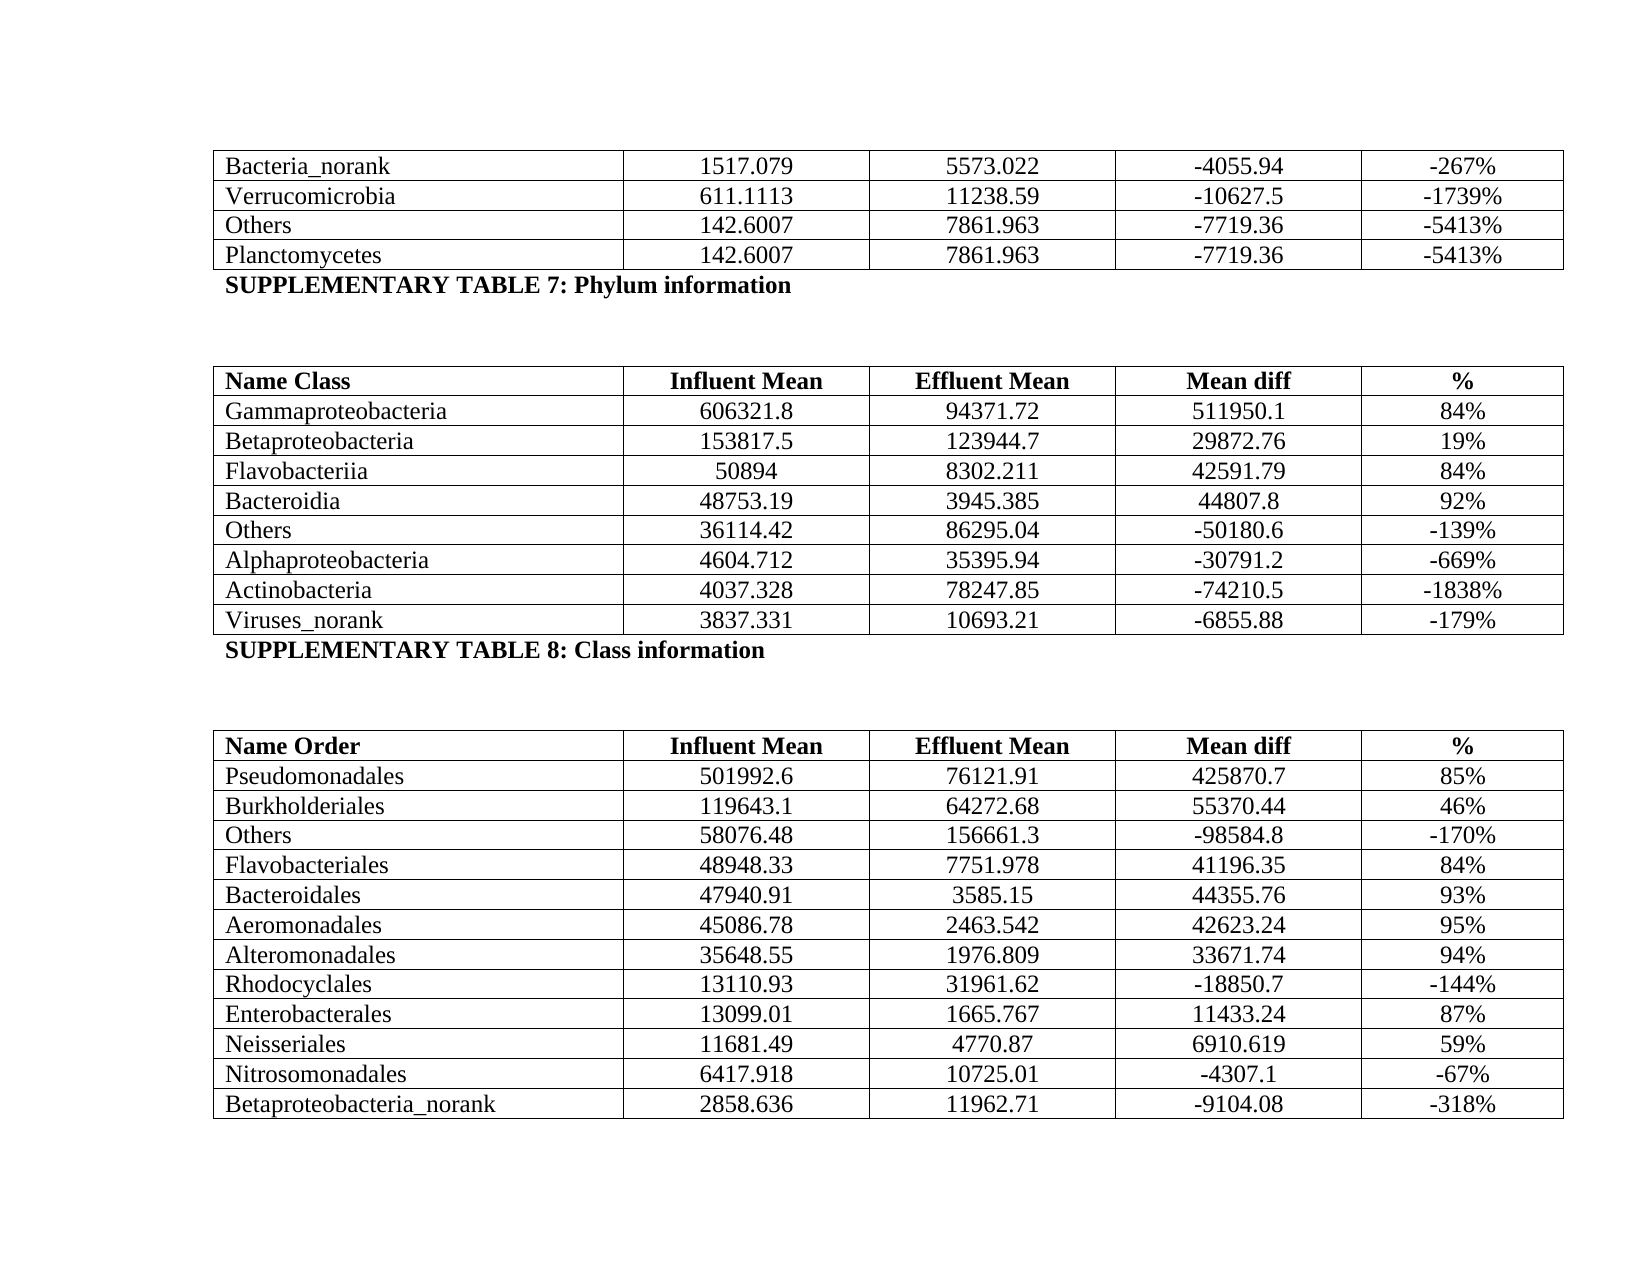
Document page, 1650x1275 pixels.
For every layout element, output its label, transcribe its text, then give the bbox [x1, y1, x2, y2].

table_cell 11433.24 [1116, 999, 1361, 1028]
table_cell 93% [1362, 880, 1563, 909]
table_cell 11238.59 [870, 181, 1115, 209]
table_cell -669% [1362, 545, 1563, 574]
table_cell -6855.88 [1116, 605, 1361, 634]
table_cell 156661.3 [870, 821, 1115, 849]
table_cell Enterobacterales [214, 999, 623, 1028]
table_cell 19% [1362, 426, 1563, 455]
table_cell 78247.85 [870, 575, 1115, 604]
table_header Name Class [214, 367, 623, 395]
table_cell -7719.36 [1116, 240, 1361, 269]
table_cell 92% [1362, 486, 1563, 514]
table_cell 50894 [624, 456, 869, 485]
table_cell 84% [1362, 850, 1563, 879]
table_cell 11962.71 [870, 1089, 1115, 1117]
table_cell -1838% [1362, 575, 1563, 604]
table_cell 2858.636 [624, 1089, 869, 1117]
table_cell 1665.767 [870, 999, 1115, 1028]
table_cell Pseudomonadales [214, 761, 623, 790]
table_cell 94% [1362, 940, 1563, 968]
table_cell -170% [1362, 821, 1563, 849]
table_cell Aeromonadales [214, 910, 623, 939]
table_header Name Order [214, 731, 623, 760]
table_cell Nitrosomonadales [214, 1059, 623, 1088]
table_cell -139% [1362, 516, 1563, 544]
table_cell 606321.8 [624, 396, 869, 425]
table_cell 84% [1362, 396, 1563, 425]
table_cell Flavobacteriales [214, 850, 623, 879]
table_cell Betaproteobacteria [214, 426, 623, 455]
table_cell 33671.74 [1116, 940, 1361, 968]
table_cell 142.6007 [624, 211, 869, 239]
table_cell 84% [1362, 456, 1563, 485]
table_cell 5573.022 [870, 151, 1115, 180]
table_cell 85% [1362, 761, 1563, 790]
table_header Influent Mean [624, 367, 869, 395]
table_cell Viruses_norank [214, 605, 623, 634]
table_cell -30791.2 [1116, 545, 1361, 574]
table_header Effluent Mean [870, 731, 1115, 760]
table_cell 36114.42 [624, 516, 869, 544]
table_cell -7719.36 [1116, 211, 1361, 239]
table_cell 35648.55 [624, 940, 869, 968]
table_cell -4055.94 [1116, 151, 1361, 180]
table_cell Gammaproteobacteria [214, 396, 623, 425]
table_cell 47940.91 [624, 880, 869, 909]
table_cell 10693.21 [870, 605, 1115, 634]
table_cell Bacteroidales [214, 880, 623, 909]
table_cell Others [214, 516, 623, 544]
table_cell 95% [1362, 910, 1563, 939]
table_cell -67% [1362, 1059, 1563, 1088]
table_cell -318% [1362, 1089, 1563, 1117]
table_cell Actinobacteria [214, 575, 623, 604]
table_cell 123944.7 [870, 426, 1115, 455]
table_cell 142.6007 [624, 240, 869, 269]
table_header Effluent Mean [870, 367, 1115, 395]
table_cell 86295.04 [870, 516, 1115, 544]
table_cell 42623.24 [1116, 910, 1361, 939]
table_cell 511950.1 [1116, 396, 1361, 425]
table_cell Planctomycetes [214, 240, 623, 269]
table_cell 42591.79 [1116, 456, 1361, 485]
table_cell 48753.19 [624, 486, 869, 514]
table_header % [1362, 367, 1563, 395]
table_cell 44355.76 [1116, 880, 1361, 909]
table_header Mean diff [1116, 731, 1361, 760]
table_cell 611.1113 [624, 181, 869, 209]
table_cell 11681.49 [624, 1029, 869, 1058]
table_cell Bacteroidia [214, 486, 623, 514]
table_cell -18850.7 [1116, 970, 1361, 998]
table_cell -5413% [1362, 240, 1563, 269]
table_cell 41196.35 [1116, 850, 1361, 879]
table_cell 7861.963 [870, 211, 1115, 239]
table_cell -144% [1362, 970, 1563, 998]
table_cell 7751.978 [870, 850, 1115, 879]
table_header Mean diff [1116, 367, 1361, 395]
table_cell 64272.68 [870, 791, 1115, 819]
table_cell 48948.33 [624, 850, 869, 879]
table_cell 6910.619 [1116, 1029, 1361, 1058]
table_cell 3837.331 [624, 605, 869, 634]
table_cell -98584.8 [1116, 821, 1361, 849]
table_cell 4037.328 [624, 575, 869, 604]
table_cell 4770.87 [870, 1029, 1115, 1058]
table_cell 153817.5 [624, 426, 869, 455]
table_cell Burkholderiales [214, 791, 623, 819]
table_cell Flavobacteriia [214, 456, 623, 485]
table_cell Neisseriales [214, 1029, 623, 1058]
table_cell -50180.6 [1116, 516, 1361, 544]
table_cell -179% [1362, 605, 1563, 634]
table_cell Verrucomicrobia [214, 181, 623, 209]
table_cell -1739% [1362, 181, 1563, 209]
table_header % [1362, 731, 1563, 760]
table_cell 58076.48 [624, 821, 869, 849]
table_cell Alphaproteobacteria [214, 545, 623, 574]
table_cell 2463.542 [870, 910, 1115, 939]
table_cell 6417.918 [624, 1059, 869, 1088]
table_cell -10627.5 [1116, 181, 1361, 209]
text SUPPLEMENTARY TABLE 7: Phylum information [225, 270, 1500, 299]
table_cell 7861.963 [870, 240, 1115, 269]
table_cell Alteromonadales [214, 940, 623, 968]
table_cell -9104.08 [1116, 1089, 1361, 1117]
table_cell Others [214, 821, 623, 849]
table_cell 13099.01 [624, 999, 869, 1028]
table_cell 29872.76 [1116, 426, 1361, 455]
table_cell 1517.079 [624, 151, 869, 180]
table_cell 45086.78 [624, 910, 869, 939]
table_header Influent Mean [624, 731, 869, 760]
table_cell 10725.01 [870, 1059, 1115, 1088]
table_cell -4307.1 [1116, 1059, 1361, 1088]
table_cell -267% [1362, 151, 1563, 180]
table_cell 119643.1 [624, 791, 869, 819]
table_cell Rhodocyclales [214, 970, 623, 998]
table_cell 1976.809 [870, 940, 1115, 968]
table_cell 501992.6 [624, 761, 869, 790]
table_cell 35395.94 [870, 545, 1115, 574]
text SUPPLEMENTARY TABLE 8: Class information [225, 635, 1500, 663]
table_cell 76121.91 [870, 761, 1115, 790]
table_cell 31961.62 [870, 970, 1115, 998]
table_cell 59% [1362, 1029, 1563, 1058]
table_cell 8302.211 [870, 456, 1115, 485]
table_cell 13110.93 [624, 970, 869, 998]
table_cell 55370.44 [1116, 791, 1361, 819]
table_cell Bacteria_norank [214, 151, 623, 180]
table_cell 3585.15 [870, 880, 1115, 909]
table_cell 3945.385 [870, 486, 1115, 514]
table_cell 4604.712 [624, 545, 869, 574]
table_cell Others [214, 211, 623, 239]
table_cell -74210.5 [1116, 575, 1361, 604]
table_cell 87% [1362, 999, 1563, 1028]
table_cell 425870.7 [1116, 761, 1361, 790]
table_cell Betaproteobacteria_norank [214, 1089, 623, 1117]
table_cell -5413% [1362, 211, 1563, 239]
table_cell 94371.72 [870, 396, 1115, 425]
table_cell 44807.8 [1116, 486, 1361, 514]
table_cell 46% [1362, 791, 1563, 819]
